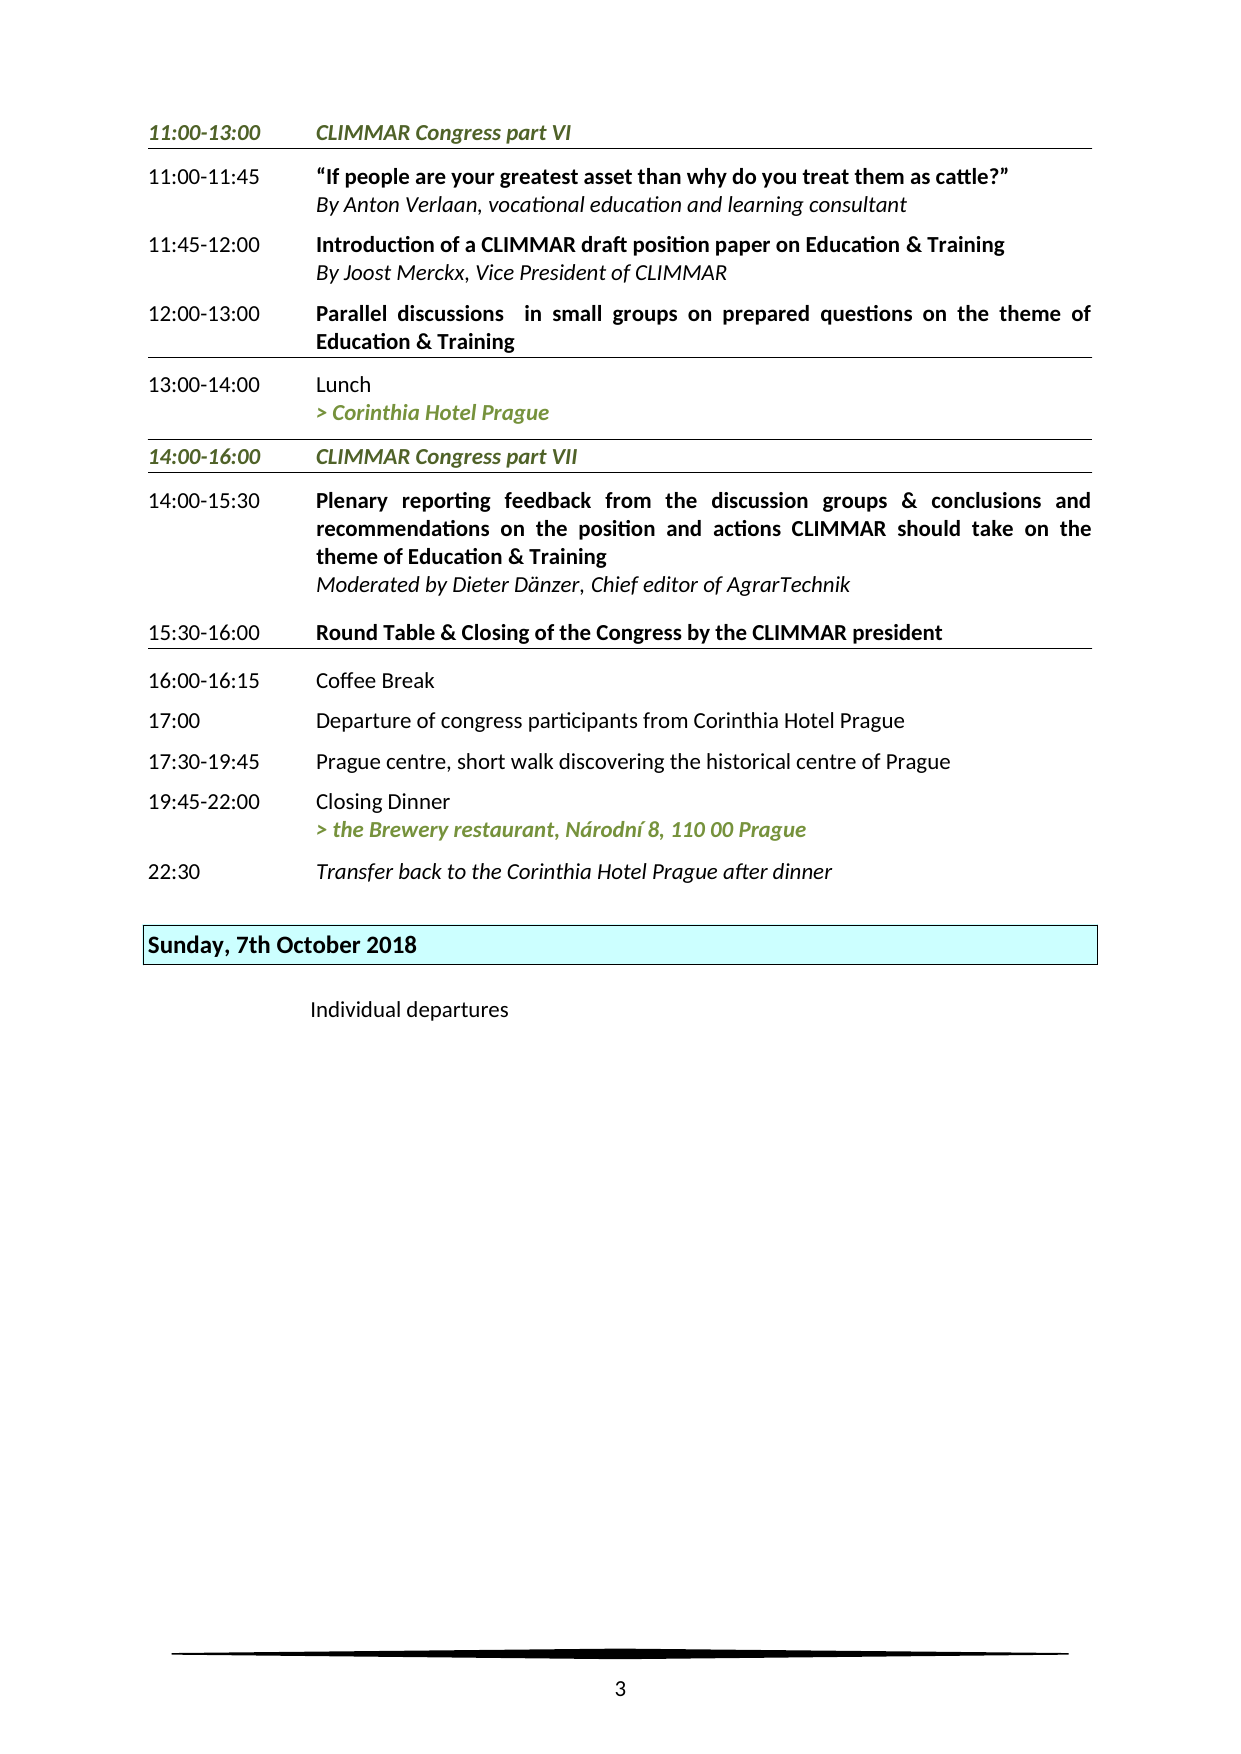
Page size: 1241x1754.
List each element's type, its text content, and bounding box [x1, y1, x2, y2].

text > the Brewery restaurant, Národní 8, 110 00 Prague [148, 816, 1092, 843]
text 19:45-22:00 Closing Dinner [148, 787, 1092, 816]
text 16:00-16:15 Coffee Break [148, 666, 1092, 694]
text 12:00-13:00 Parallel discussions in small groups on prepared questions on the theme of Education & Training [148, 299, 1092, 357]
text 11:00-13:00 CLIMMAR Congress part VI [148, 118, 1092, 148]
text 13:00-14:00 Lunch [148, 371, 1092, 398]
text 17:00 Departure of congress participants from Corinthia Hotel Prague [148, 706, 1092, 734]
text By Joost Merckx, Vice President of CLIMMAR [148, 258, 1092, 286]
text Moderated by Dieter Dänzer, Chief editor of AgrarTechnik [148, 570, 1092, 598]
text Sunday, 7th October 2018 [144, 926, 1097, 964]
text 11:00-11:45 “If people are your greatest asset than why do you treat them as cattle?” [148, 162, 1092, 190]
text 15:30-16:00 Round Table & Closing of the Congress by the CLIMMAR president [148, 618, 1092, 648]
text Individual departures [148, 995, 1092, 1023]
text 22:30 Transfer back to the Corinthia Hotel Prague after dinner [148, 857, 1092, 886]
text 17:30-19:45 Prague centre, short walk discovering the historical centre of Prague [148, 747, 1092, 775]
text 14:00-16:00 CLIMMAR Congress part VII [148, 440, 1092, 472]
text 14:00-15:30 Plenary reporting feedback from the discussion groups & conclusions and recommendations on the position and actions CLIMMAR should take on the theme of Education & Training [148, 486, 1092, 570]
text > Corinthia Hotel Prague [148, 398, 1092, 427]
text By Anton Verlaan, vocational education and learning consultant [148, 190, 1092, 218]
text 11:45-12:00 Introduction of a CLIMMAR draft position paper on Education & Training [148, 230, 1092, 258]
